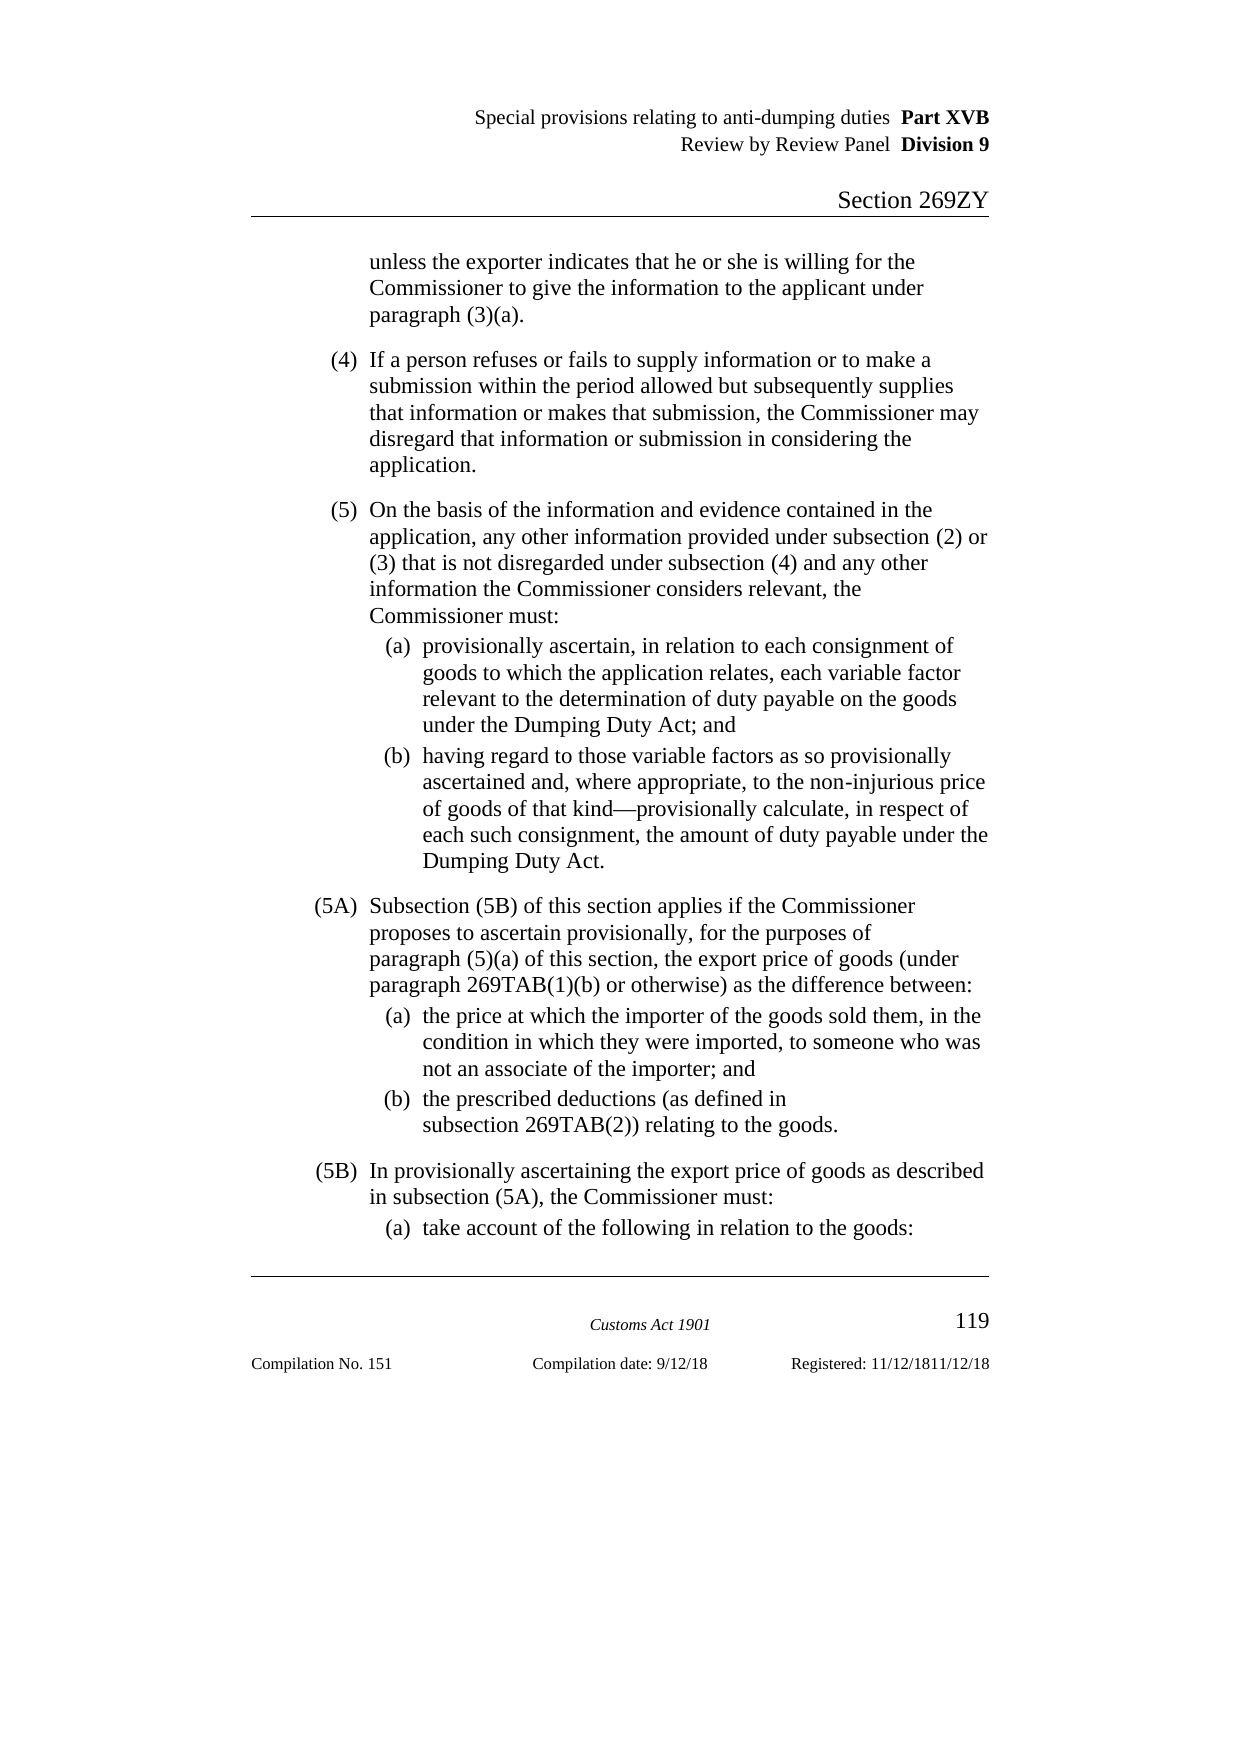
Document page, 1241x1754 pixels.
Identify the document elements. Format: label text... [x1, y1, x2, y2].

text unless the exporter indicates that he or she is willing for the Commissioner to give the information to the applicant under paragraph (3)(a). [369, 248, 989, 327]
text (4) If a person refuses or fails to supply information or to make a submission within the period allowed but subsequently supplies that information or makes that submission, the Commissioner may disregard that information or submission in considering the application. [251, 346, 989, 478]
text (b) the prescribed deductions (as defined in subsection 269TAB(2)) relating to the goods. [251, 1085, 989, 1138]
text (a) provisionally ascertain, in relation to each consignment of goods to which the application relates, each variable factor relevant to the determination of duty payable on the goods under the Dumping Duty Act; and [251, 632, 989, 738]
text (5B) In provisionally ascertaining the export price of goods as described in subsection (5A), the Commissioner must: [251, 1157, 989, 1209]
text (a) take account of the following in relation to the goods: [251, 1213, 989, 1240]
text (b) having regard to those variable factors as so provisionally ascertained and, where appropriate, to the non-injurious price of goods of that kind—provisionally calculate, in respect of each such consignment, the amount of duty payable under the Dumping Duty Act. [251, 742, 989, 874]
text (a) the price at which the importer of the goods sold them, in the condition in which they were imported, to someone who was not an associate of the importer; and [251, 1002, 989, 1081]
text (5A) Subsection (5B) of this section applies if the Commissioner proposes to ascertain provisionally, for the purposes of paragraph (5)(a) of this section, the export price of goods (under paragraph 269TAB(1)(b) or otherwise) as the difference between: [251, 892, 989, 998]
text (5) On the basis of the information and evidence contained in the application, any other information provided under subsection (2) or (3) that is not disregarded under subsection (4) and any other information the Commissioner considers relevant, the Commissioner must: [251, 496, 989, 628]
